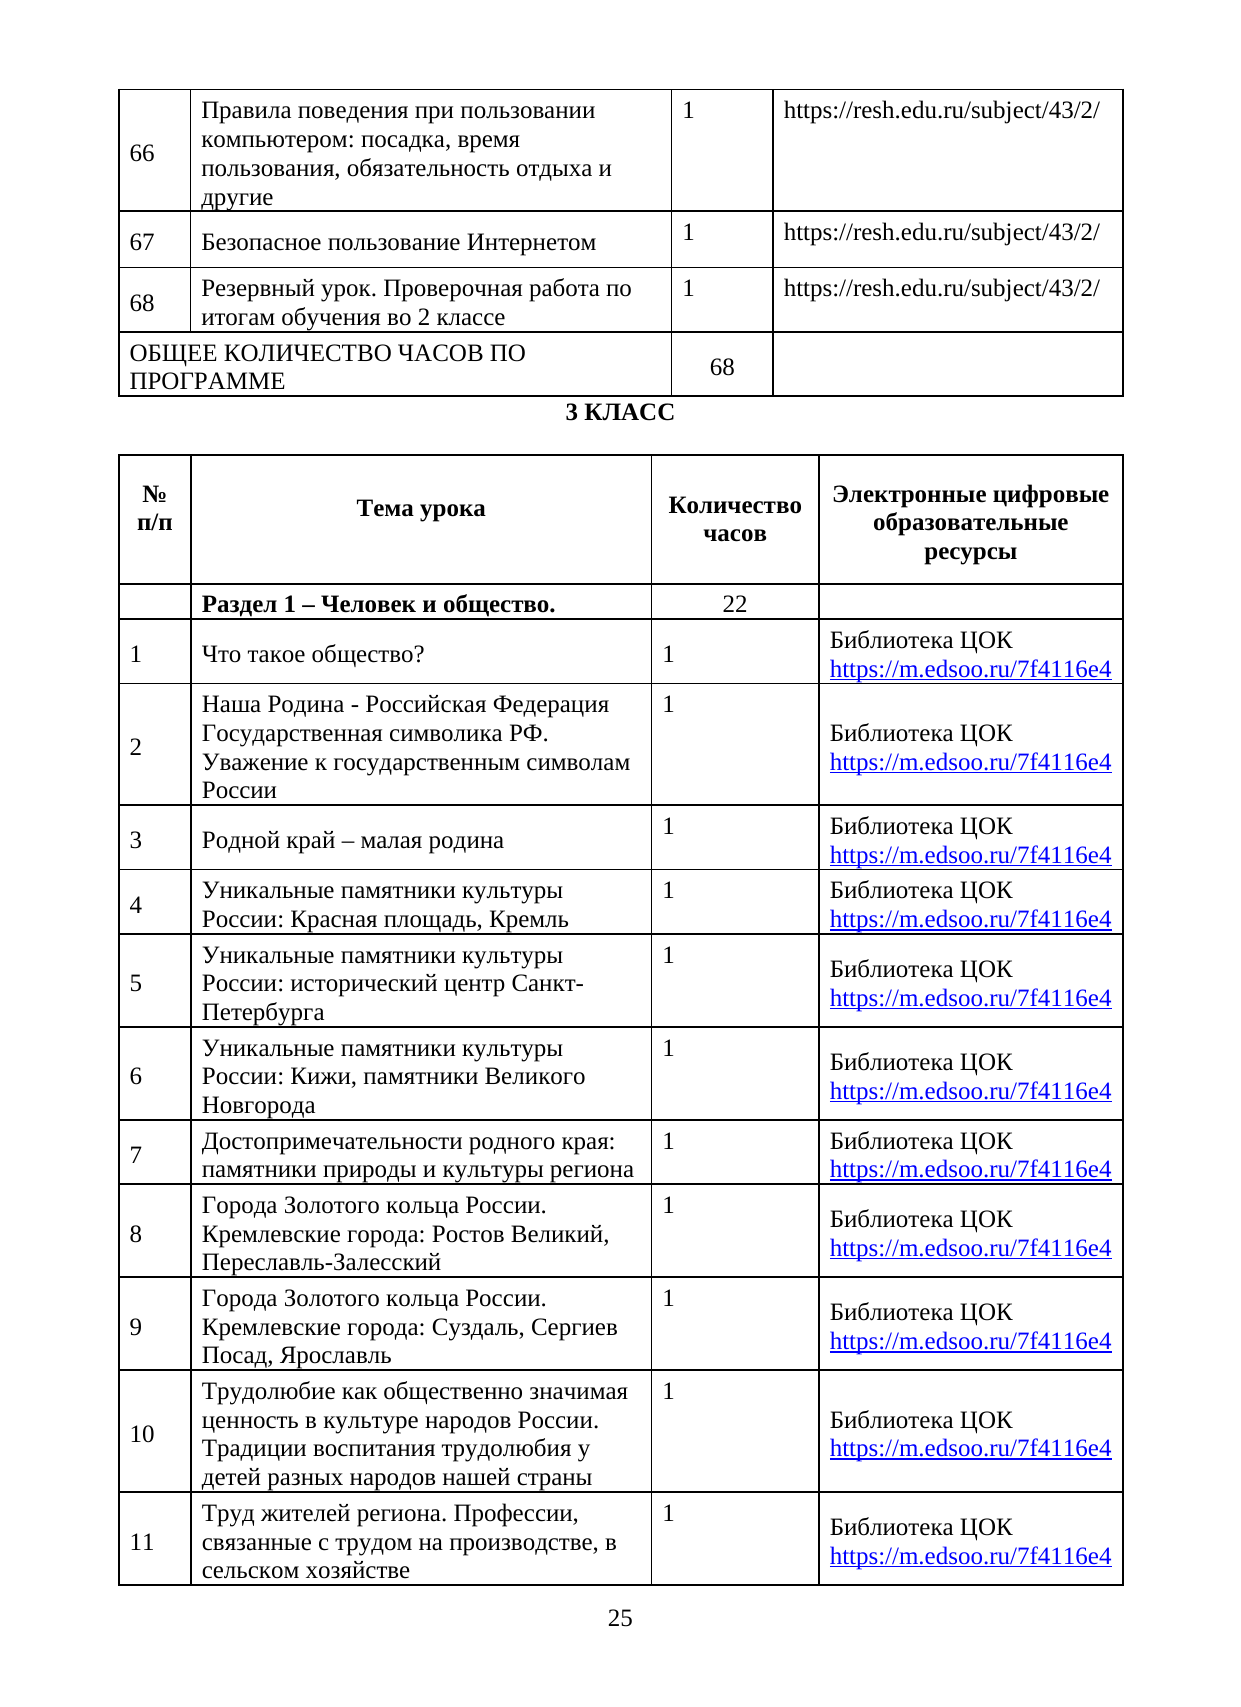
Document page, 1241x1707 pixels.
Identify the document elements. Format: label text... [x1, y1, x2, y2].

table_cell Библиотека ЦОК https://m.edsoo.ru/7f4116e4 [820, 620, 1122, 683]
table_cell Библиотека ЦОК https://m.edsoo.ru/7f4116e4 [820, 870, 1122, 933]
table_cell [774, 333, 1122, 395]
table_cell 9 [120, 1278, 190, 1369]
table_cell Труд жителей региона. Профессии, связанные с трудом на производстве, в сельском хозяйстве [192, 1493, 651, 1584]
table_cell Безопасное пользование Интернетом [191, 212, 671, 267]
table_cell Библиотека ЦОК https://m.edsoo.ru/7f4116e4 [820, 935, 1122, 1026]
table_cell Уникальные памятники культуры России: Кижи, памятники Великого Новгорода [192, 1028, 651, 1119]
table_cell Города Золотого кольца России. Кремлевские города: Ростов Великий, Переславль-Залесский [192, 1185, 651, 1276]
table_cell [652, 547, 818, 583]
table_cell Что такое общество? [192, 620, 651, 683]
table_cell Библиотека ЦОК https://m.edsoo.ru/7f4116e4 [820, 1278, 1122, 1369]
table_cell Резервный урок. Проверочная работа по итогам обучения во 2 классе [191, 268, 671, 331]
table_cell 1 [652, 935, 818, 1026]
table_cell 1 [672, 268, 772, 331]
table_cell [120, 585, 190, 618]
table_cell Библиотека ЦОК https://m.edsoo.ru/7f4116e4 [820, 1185, 1122, 1276]
table_cell Библиотека ЦОК https://m.edsoo.ru/7f4116e4 [820, 1028, 1122, 1119]
text 3 КЛАСС [118, 397, 1122, 426]
table_cell 4 [120, 870, 190, 933]
table_cell 1 [672, 212, 772, 267]
table_cell Библиотека ЦОК https://m.edsoo.ru/7f4116e4 [820, 1121, 1122, 1183]
table_cell [820, 585, 1122, 618]
table_cell 2 [120, 684, 190, 804]
table_cell 11 [120, 1493, 190, 1584]
table_cell Родной край – малая родина [192, 806, 651, 869]
table_cell ОБЩЕЕ КОЛИЧЕСТВО ЧАСОВ ПО ПРОГРАММЕ [120, 333, 671, 395]
table_cell 67 [120, 212, 190, 267]
table_cell 1 [652, 806, 818, 869]
table_cell 1 [652, 870, 818, 933]
table_header Тема урока [192, 456, 651, 583]
table_cell Наша Родина - Российская Федерация Государственная символика РФ. Уважение к государственным символам России [192, 684, 651, 804]
table_cell 5 [120, 935, 190, 1026]
table_cell Достопримечательности родного края: памятники природы и культуры региона [192, 1121, 651, 1183]
table_cell 1 [652, 1371, 818, 1491]
table_cell 1 [120, 620, 190, 683]
table_cell 1 [672, 90, 772, 210]
table_cell 6 [120, 1028, 190, 1119]
table_cell Раздел 1 – Человек и общество. [192, 585, 651, 618]
table_cell 1 [652, 1278, 818, 1369]
table_cell 1 [652, 1185, 818, 1276]
table_cell Правила поведения при пользовании компьютером: посадка, время пользования, обязательность отдыха и другие [191, 90, 671, 210]
table_cell https://resh.edu.ru/subject/43/2/ [774, 212, 1122, 267]
table_header Электронные цифровые образовательные ресурсы [820, 456, 1122, 583]
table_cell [820, 1493, 1122, 1584]
table_cell 1 [652, 1121, 818, 1183]
table_cell Библиотека ЦОК https://m.edsoo.ru/7f4116e4 [820, 806, 1122, 869]
table_header Количество часов [652, 456, 818, 547]
table_cell 1 [652, 684, 818, 804]
table_cell 8 [120, 1185, 190, 1276]
table_cell 10 [120, 1371, 190, 1491]
table_cell Трудолюбие как общественно значимая ценность в культуре народов России. Традиции воспитания трудолюбия у детей разных народов нашей страны [192, 1371, 651, 1491]
table_cell Города Золотого кольца России. Кремлевские города: Суздаль, Сергиев Посад, Ярославль [192, 1278, 651, 1369]
table_cell https://resh.edu.ru/subject/43/2/ [774, 268, 1122, 331]
table_cell 68 [120, 268, 190, 331]
table_cell 1 [652, 1028, 818, 1119]
table_cell 22 [652, 585, 818, 618]
table_cell 66 [120, 90, 190, 210]
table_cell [774, 90, 1122, 210]
table_header № п/п [120, 456, 190, 583]
table_cell 1 [652, 620, 818, 683]
table_cell 3 [120, 806, 190, 869]
table_cell Уникальные памятники культуры России: исторический центр Санкт-Петербурга [192, 935, 651, 1026]
table_cell Библиотека ЦОК https://m.edsoo.ru/7f4116e4 [820, 684, 1122, 804]
table_cell 68 [672, 333, 772, 395]
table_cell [820, 1371, 1122, 1491]
table_cell 7 [120, 1121, 190, 1183]
table_cell Уникальные памятники культуры России: Красная площадь, Кремль [192, 870, 651, 933]
table_cell 1 [652, 1493, 818, 1584]
